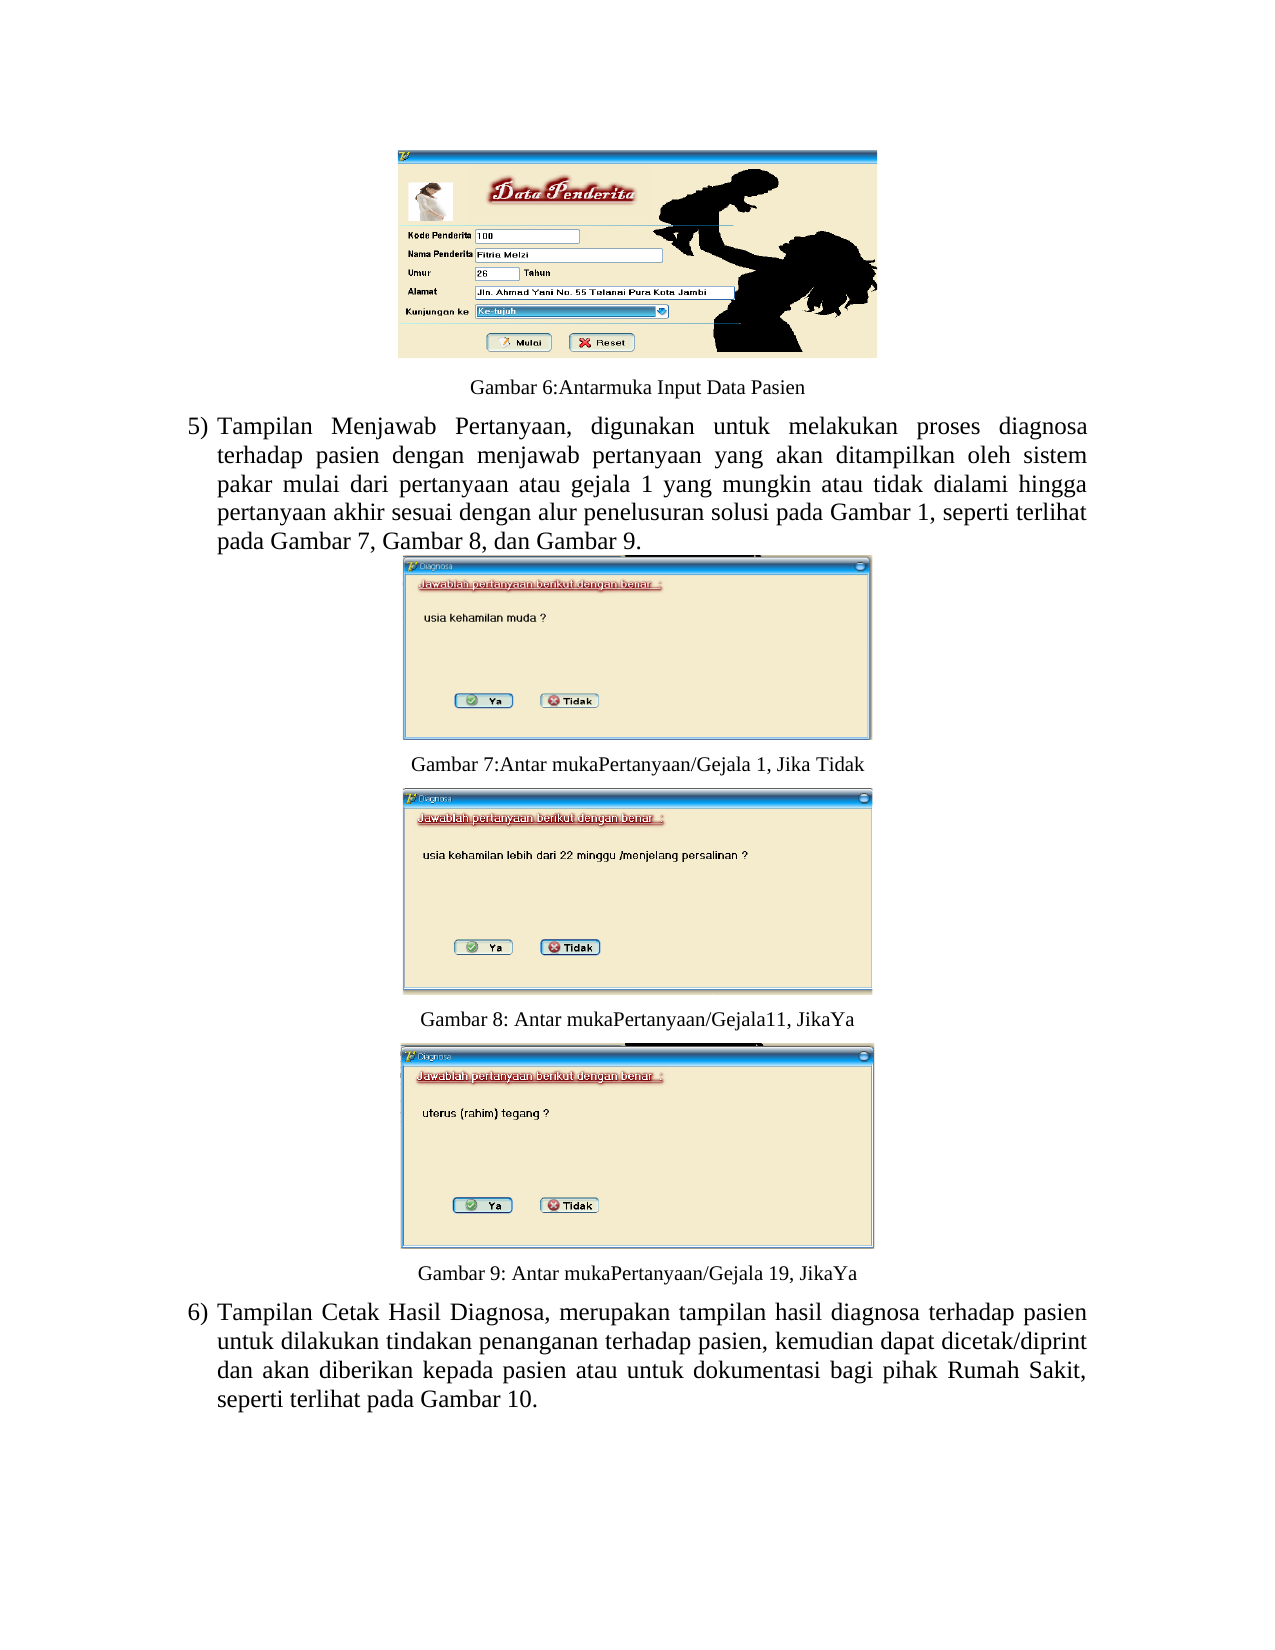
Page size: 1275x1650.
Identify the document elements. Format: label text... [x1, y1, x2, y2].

text Gambar 6:Antarmuka Input Data Pasien [187, 374, 1088, 399]
text Gambar 7:Antar mukaPertanyaan/Gejala 1, Jika Tidak [187, 752, 1088, 776]
picture [402, 788, 873, 995]
picture [397, 150, 878, 358]
text Gambar 8: Antar mukaPertanyaan/Gejala11, JikaYa [187, 1007, 1088, 1031]
picture [402, 555, 873, 740]
list Tampilan Menjawab Pertanyaan, digunakan untuk melakukan proses diagnosa terhadap pasien dengan menjawab pertanyaan yang akan ditampilkan oleh sistem pakar mulai dari pertanyaan atau gejala 1 yang mungkin atau tidak dialami hingga pertanyaan akhir sesuai dengan alur penelusuran solusi pada Gambar 1, seperti terlihat pada Gambar 7, Gambar 8, dan Gambar 9. [187, 411, 1088, 555]
list Tampilan Cetak Hasil Diagnosa, merupakan tampilan hasil diagnosa terhadap pasien untuk dilakukan tindakan penanganan terhadap pasien, kemudian dapat dicetak/diprint dan akan diberikan kepada pasien atau untuk dokumentasi bagi pihak Rumah Sakit, seperti terlihat pada Gambar 10. [187, 1297, 1088, 1412]
text Gambar 9: Antar mukaPertanyaan/Gejala 19, JikaYa [187, 1261, 1088, 1285]
picture [400, 1043, 875, 1249]
